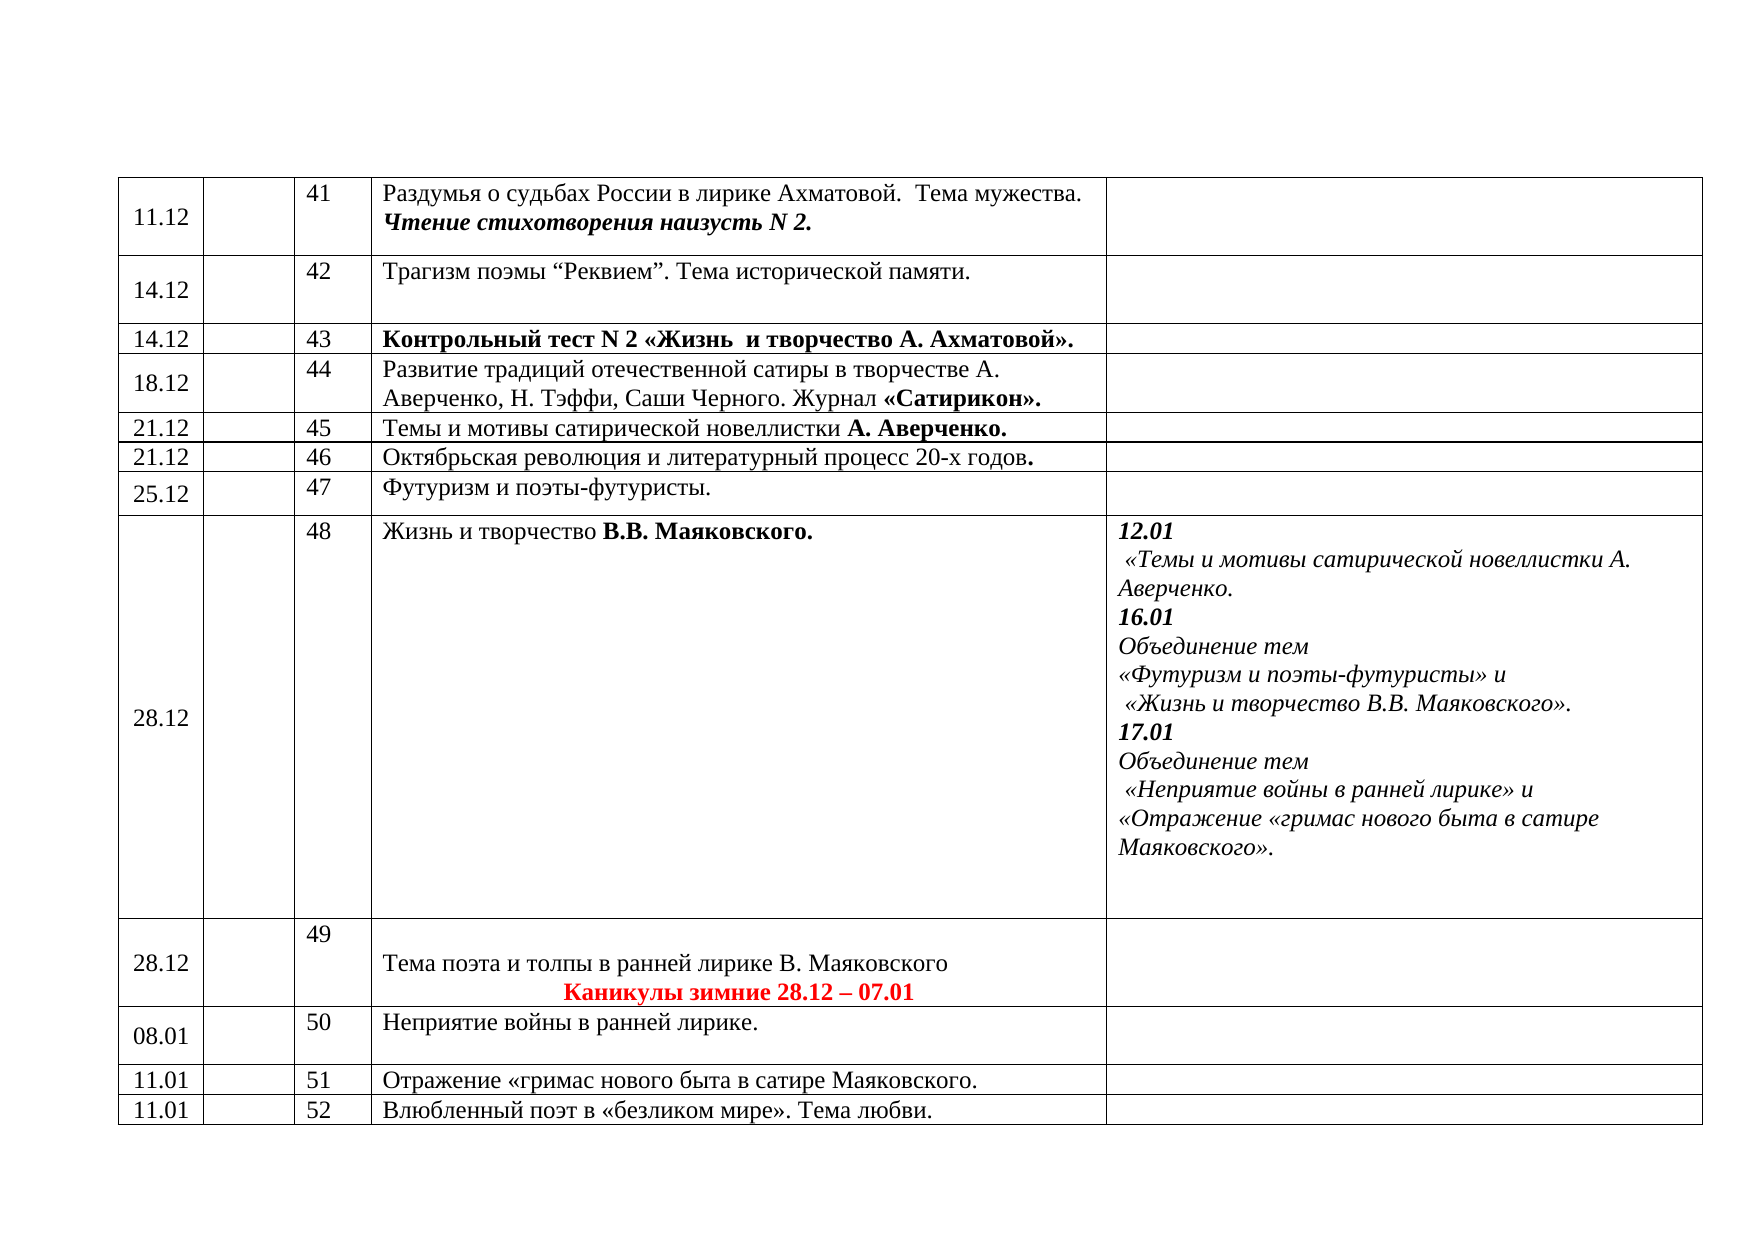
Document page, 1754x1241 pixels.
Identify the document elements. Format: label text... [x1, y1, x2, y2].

table_cell 08.01 [119, 1007, 203, 1064]
table_cell 21.12 [119, 443, 203, 471]
table_cell 49 [295, 919, 371, 1006]
table_cell 46 [295, 443, 371, 471]
table_cell Тема поэта и толпы в ранней лирике В. Маяковского Каникулы зимние 28.12 – 07.01 [372, 919, 1106, 1006]
table_cell 42 [295, 256, 371, 323]
table_cell [204, 324, 294, 353]
table_cell 21.12 [119, 413, 203, 441]
table_cell 45 [295, 413, 371, 441]
table_cell 12.01 «Темы и мотивы сатирической новеллистки А. Аверченко. 16.01 Объединение тем «Футуризм и поэты-футуристы» и «Жизнь и творчество В.В. Маяковского». 17.01 Объединение тем «Неприятие войны в ранней лирике» и «Отражение «гримас нового быта в сатире Маяковского». [1107, 516, 1702, 918]
table_cell Жизнь и творчество В.В. Маяковского. [372, 516, 1106, 918]
table_cell [1107, 1007, 1702, 1064]
table_cell Развитие традиций отечественной сатиры в творчестве А. Аверченко, Н. Тэффи, Саши Черного. Журнал «Сатирикон». [372, 354, 1106, 412]
table_cell [204, 1095, 294, 1124]
table_cell 48 [295, 516, 371, 918]
table_cell Контрольный тест N 2 «Жизнь и творчество А. Ахматовой». [372, 324, 1106, 353]
table_cell [1107, 472, 1702, 515]
table_cell 51 [295, 1065, 371, 1094]
table_cell 11.12 [119, 178, 203, 255]
table_cell 25.12 [119, 472, 203, 515]
table_cell Темы и мотивы сатирической новеллистки А. Аверченко. [372, 413, 1106, 441]
table_cell [204, 443, 294, 471]
table_cell [1107, 1065, 1702, 1094]
table_cell 11.01 [119, 1095, 203, 1124]
table_cell [1107, 443, 1702, 471]
table_cell [204, 1007, 294, 1064]
table_cell 52 [295, 1095, 371, 1124]
table_cell [1107, 919, 1702, 1006]
table_cell Отражение «гримас нового быта в сатире Маяковского. [372, 1065, 1106, 1094]
table_cell [204, 354, 294, 412]
table_cell Октябрьская революция и литературный процесс 20-х годов. [372, 443, 1106, 471]
table_cell 14.12 [119, 256, 203, 323]
table_cell 28.12 [119, 516, 203, 918]
table_cell 47 [295, 472, 371, 515]
table_cell [204, 1065, 294, 1094]
table_cell [1107, 354, 1702, 412]
table_cell Раздумья о судьбах России в лирике Ахматовой. Тема мужества. Чтение стихотворения наизусть N 2. [372, 178, 1106, 255]
table_cell [204, 178, 294, 255]
table_cell [204, 472, 294, 515]
table_cell [1107, 178, 1702, 255]
table_cell [204, 256, 294, 323]
table_cell [1107, 413, 1702, 441]
table_cell 50 [295, 1007, 371, 1064]
table_cell 28.12 [119, 919, 203, 1006]
table_cell [204, 413, 294, 441]
table_cell Трагизм поэмы “Реквием”. Тема исторической памяти. [372, 256, 1106, 323]
table_cell 18.12 [119, 354, 203, 412]
table_cell [1107, 324, 1702, 353]
table_cell 14.12 [119, 324, 203, 353]
table_cell [1107, 1095, 1702, 1124]
table_cell Неприятие войны в ранней лирике. [372, 1007, 1106, 1064]
table_cell [204, 516, 294, 918]
table_cell Футуризм и поэты-футуристы. [372, 472, 1106, 515]
table_cell 44 [295, 354, 371, 412]
table_cell 11.01 [119, 1065, 203, 1094]
table_cell [1107, 256, 1702, 323]
table_cell 41 [295, 178, 371, 255]
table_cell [372, 1095, 1106, 1124]
table_cell 43 [295, 324, 371, 353]
table_cell [204, 919, 294, 1006]
